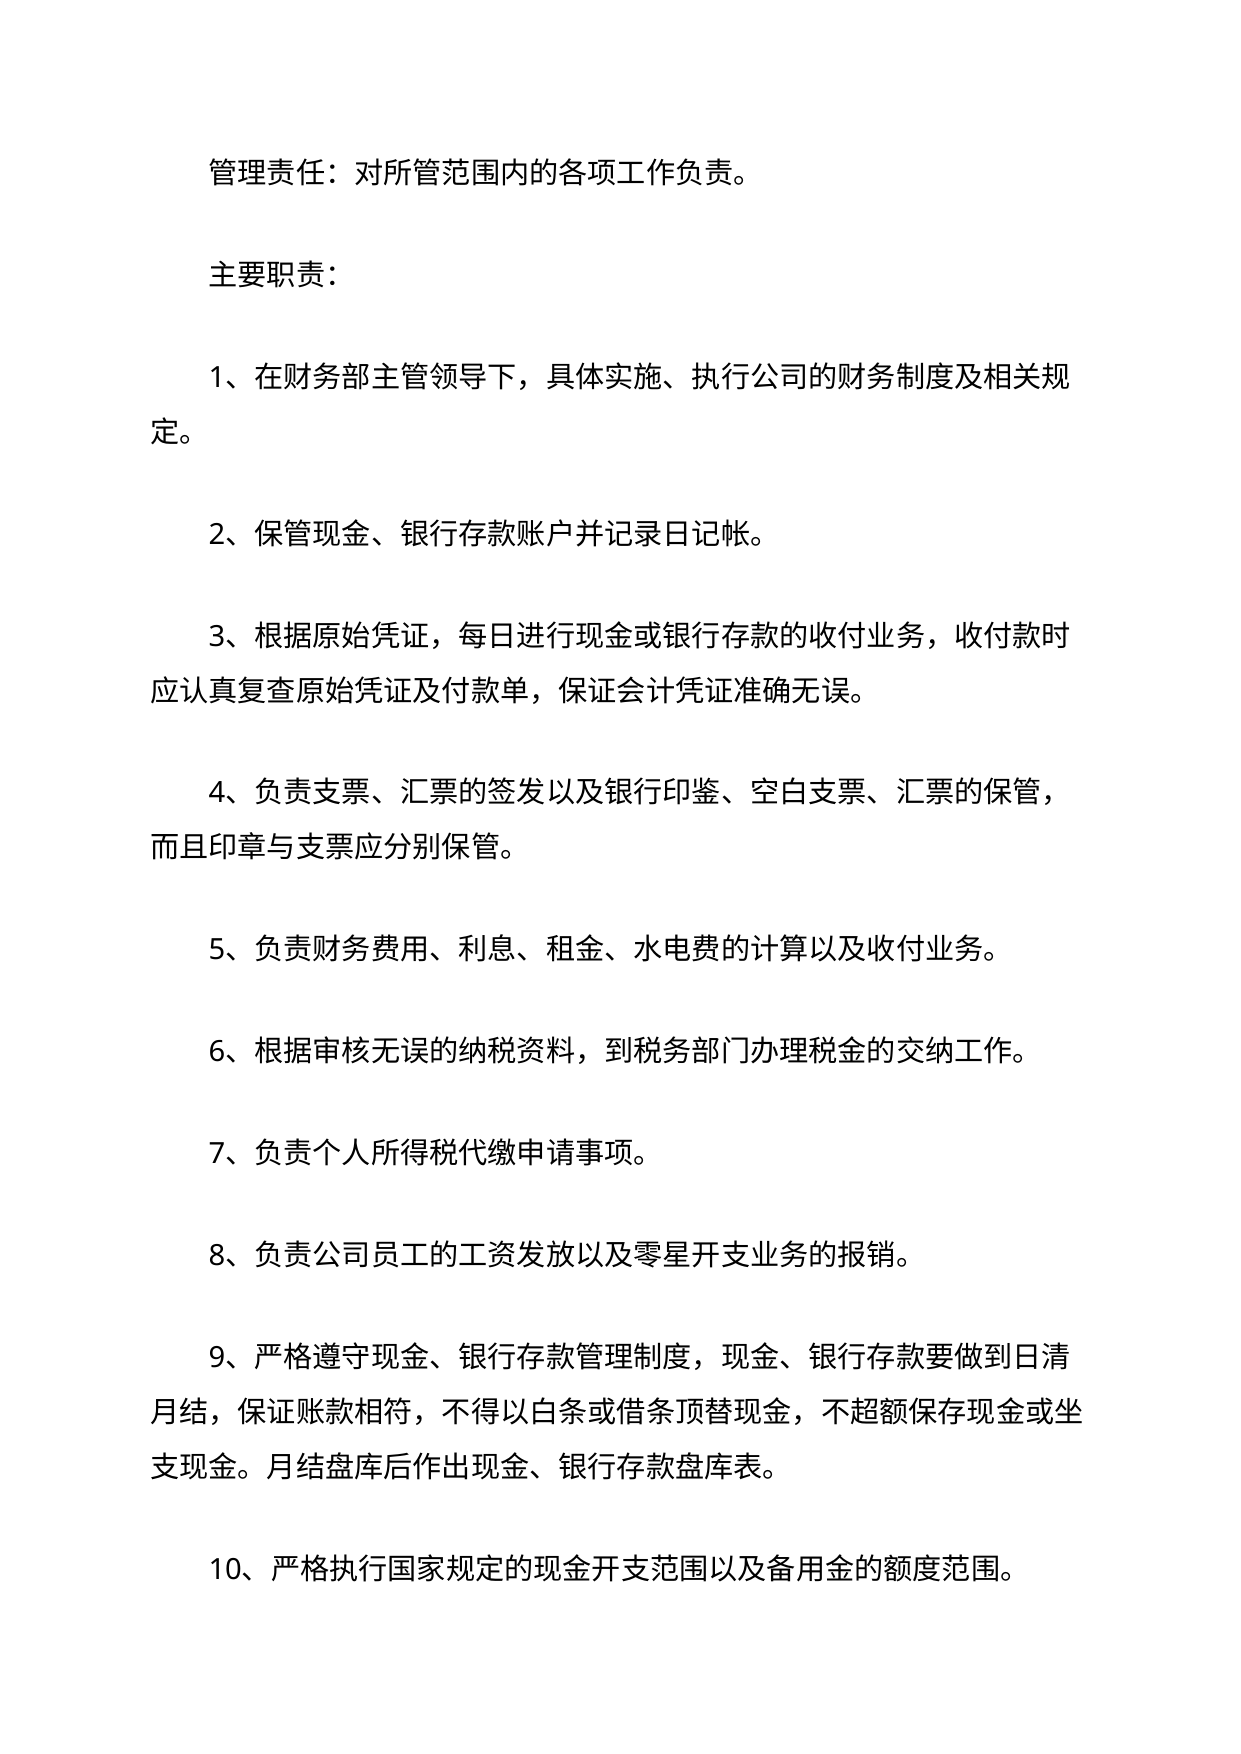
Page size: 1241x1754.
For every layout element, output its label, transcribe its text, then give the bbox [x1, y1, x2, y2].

text 2、保管现金、银行存款账户并记录日记帐。 [150, 510, 1090, 553]
text 3、根据原始凭证，每日进行现金或银行存款的收付业务，收付款时应认真复查原始凭证及付款单，保证会计凭证准确无误。 [150, 612, 1090, 709]
text 7、负责个人所得税代缴申请事项。 [150, 1130, 1090, 1172]
text 8、负责公司员工的工资发放以及零星开支业务的报销。 [150, 1232, 1090, 1274]
text 1、在财务部主管领导下，具体实施、执行公司的财务制度及相关规定。 [150, 353, 1090, 451]
text 10、严格执行国家规定的现金开支范围以及备用金的额度范围。 [150, 1545, 1090, 1588]
text 9、严格遵守现金、银行存款管理制度，现金、银行存款要做到日清月结，保证账款相符，不得以白条或借条顶替现金，不超额保存现金或坐支现金。月结盘库后作出现金、银行存款盘库表。 [150, 1334, 1090, 1486]
text 4、负责支票、汇票的签发以及银行印鉴、空白支票、汇票的保管，而且印章与支票应分别保管。 [150, 769, 1090, 866]
text 主要职责： [150, 252, 1090, 294]
text 6、根据审核无误的纳税资料，到税务部门办理税金的交纳工作。 [150, 1028, 1090, 1070]
text 5、负责财务费用、利息、租金、水电费的计算以及收付业务。 [150, 926, 1090, 968]
text 管理责任：对所管范围内的各项工作负责。 [150, 150, 1090, 192]
